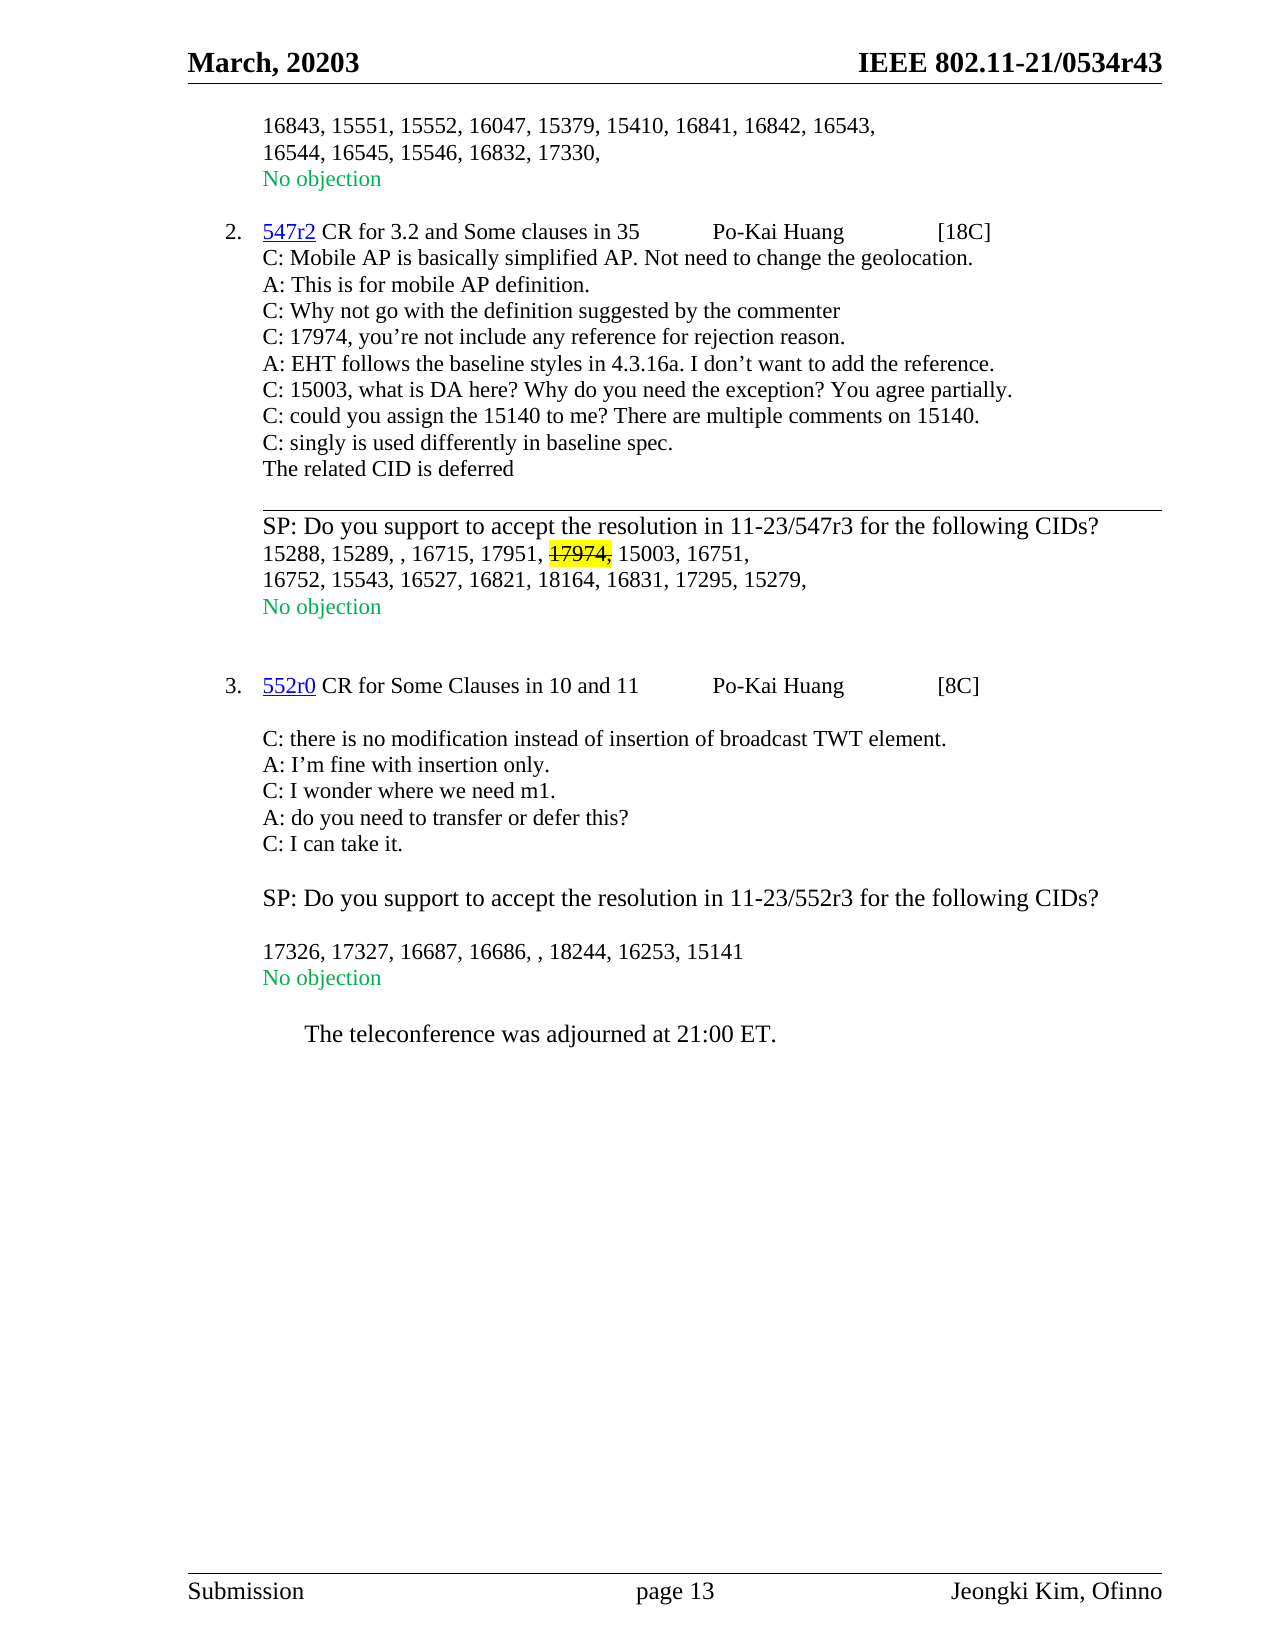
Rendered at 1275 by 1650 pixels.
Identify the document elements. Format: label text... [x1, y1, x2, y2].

list C: 15003, what is DA here? Why do you need the exception? You agree partially. [262, 376, 1162, 402]
list C: I wonder where we need m1. [262, 777, 1162, 804]
list 15288, 15289, , 16715, 17951, 17974, 15003, 16751, 16752, 15543, 16527, 16821, 18164, 16831, 17295, 15279, [262, 540, 1162, 593]
list C: singly is used differently in baseline spec. [262, 429, 1162, 455]
list 16843, 15551, 15552, 16047, 15379, 15410, 16841, 16842, 16543, 16544, 16545, 15546, 16832, 17330, [262, 112, 1162, 165]
list A: I’m fine with insertion only. [262, 751, 1162, 777]
list A: do you need to transfer or defer this? [262, 804, 1162, 830]
list SP: Do you support to accept the resolution in 11-23/552r3 for the following CIDs? [262, 883, 1162, 912]
list The teleconference was adjourned at 21:00 ET. [304, 1019, 1162, 1048]
list 552r0 CR for Some Clauses in 10 and 11 Po-Kai Huang [8C] [225, 672, 1162, 698]
list C: there is no modification instead of insertion of broadcast TWT element. [262, 725, 1162, 751]
list No objection [262, 165, 1162, 192]
list A: This is for mobile AP definition. [262, 271, 1162, 297]
list The related CID is deferred [262, 455, 1162, 481]
list 17326, 17327, 16687, 16686, , 18244, 16253, 15141 [262, 938, 1162, 964]
list C: Why not go with the definition suggested by the commenter [262, 297, 1162, 323]
list SP: Do you support to accept the resolution in 11-23/547r3 for the following CIDs? [262, 511, 1162, 540]
list No objection [262, 593, 1162, 619]
list C: Mobile AP is basically simplified AP. Not need to change the geolocation. [262, 244, 1162, 271]
list No objection [262, 964, 1162, 991]
list C: could you assign the 15140 to me? There are multiple comments on 15140. [262, 402, 1162, 429]
list 547r2 CR for 3.2 and Some clauses in 35 Po-Kai Huang [18C] [225, 218, 1162, 244]
list C: 17974, you’re not include any reference for rejection reason. [262, 323, 1162, 350]
list C: I can take it. [262, 830, 1162, 856]
list A: EHT follows the baseline styles in 4.3.16a. I don’t want to add the reference. [262, 350, 1162, 376]
